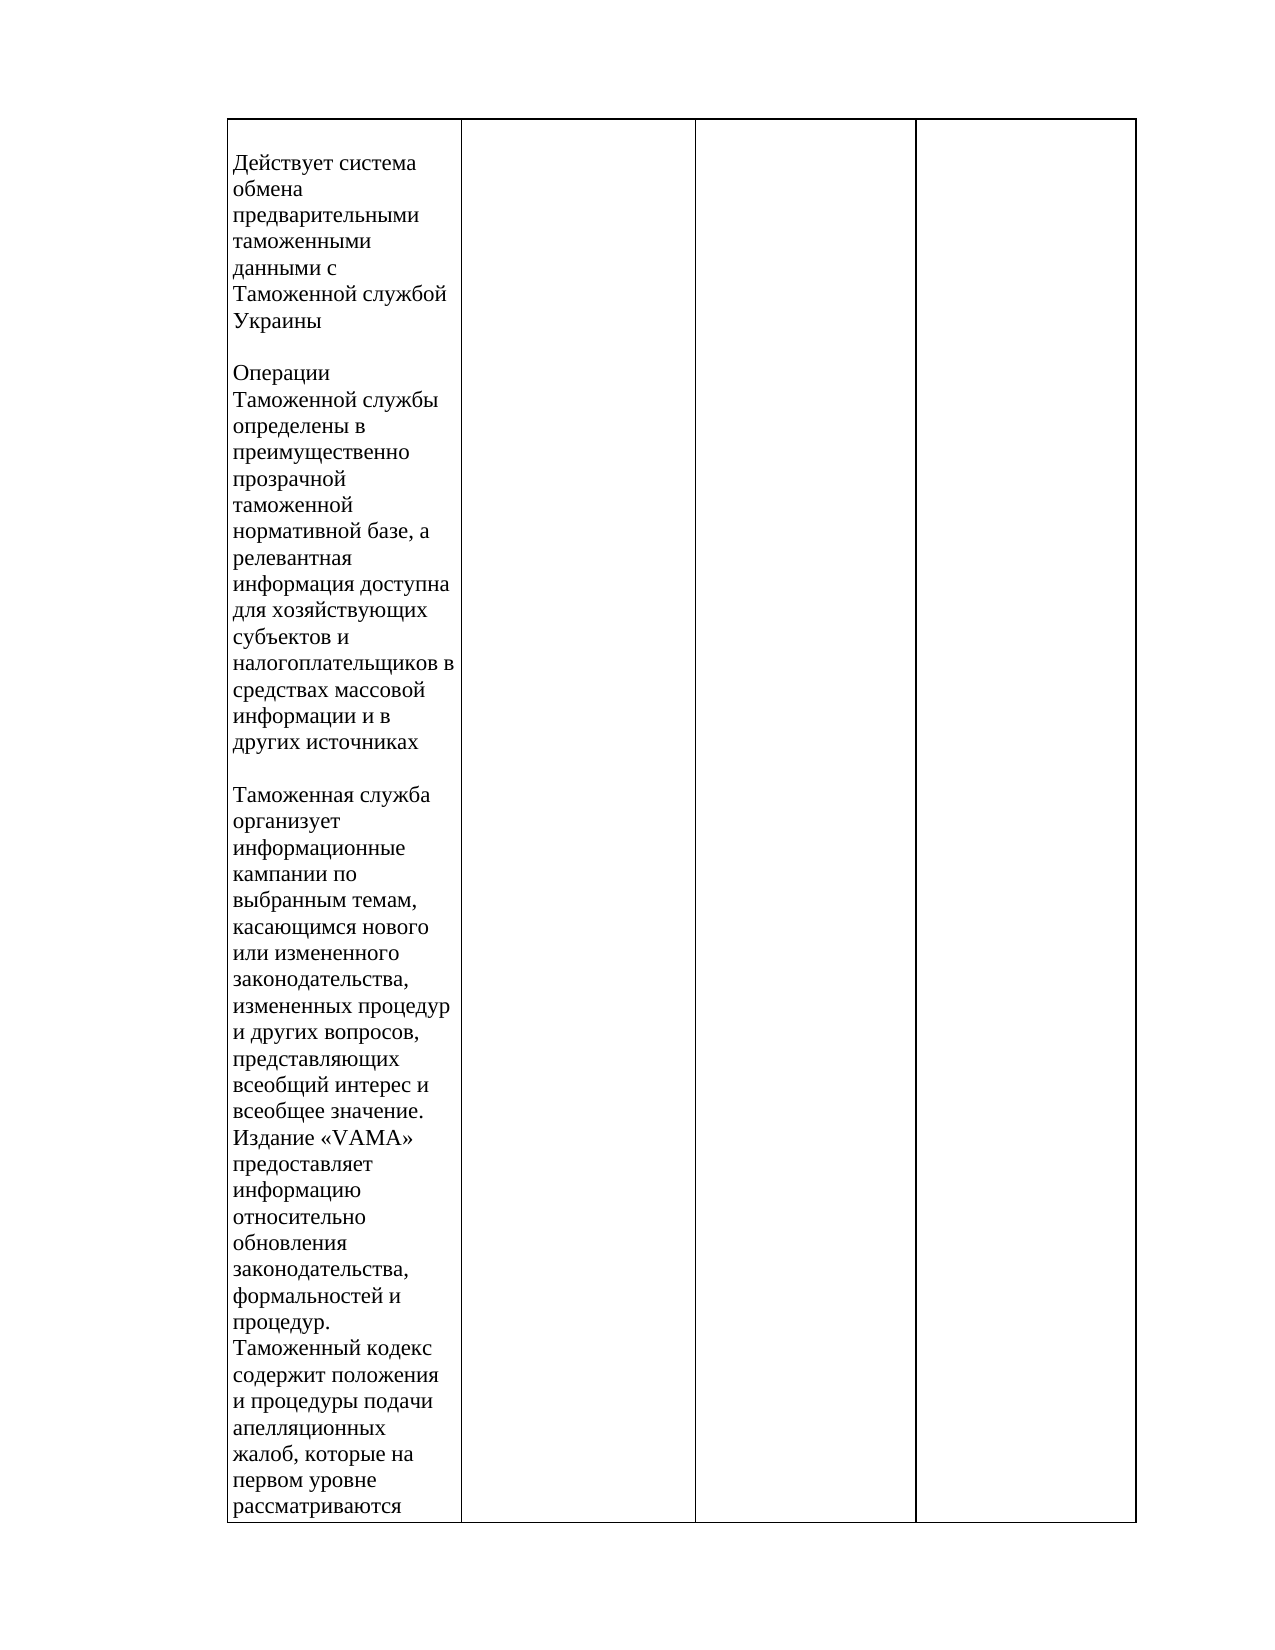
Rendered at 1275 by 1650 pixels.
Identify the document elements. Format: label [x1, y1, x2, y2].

table_cell [917, 120, 1135, 1521]
table_cell [228, 120, 461, 1521]
table_cell [462, 120, 695, 1521]
table_cell [696, 120, 915, 1521]
